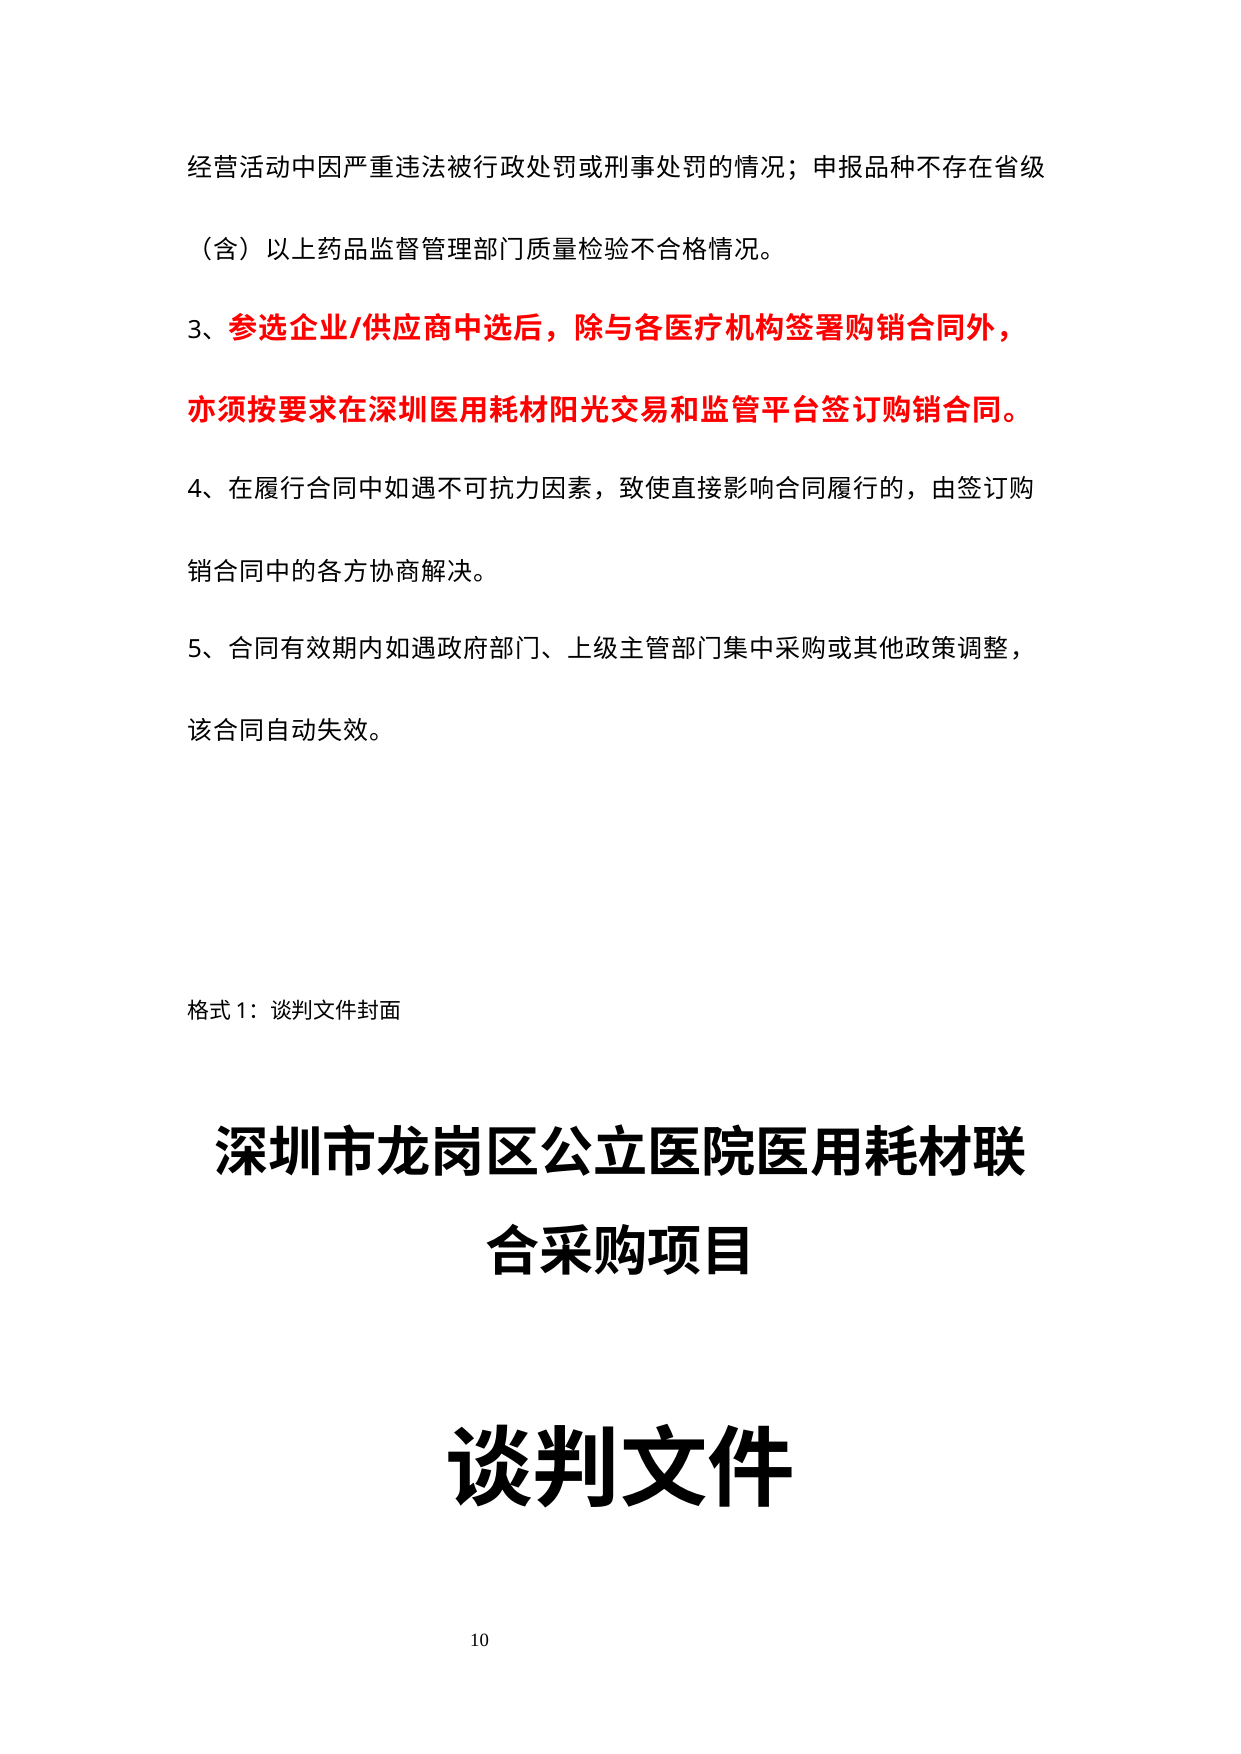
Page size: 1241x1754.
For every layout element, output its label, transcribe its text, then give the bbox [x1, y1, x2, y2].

list 4、在履行合同中如遇不可抗力因素，致使直接影响合同履行的，由签订购销合同中的各方协商解决。 [187, 454, 1053, 602]
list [187, 133, 1053, 281]
text 谈判文件 [187, 1395, 1053, 1527]
list 3、参选企业/供应商中选后，除与各医疗机构签署购销合同外，亦须按要求在深圳医用耗材阳光交易和监管平台签订购销合同。 [187, 293, 1053, 441]
text 格式1：谈判文件封面 [187, 992, 1041, 1025]
text 深圳市龙岗区公立医院医用耗材联合采购项目 [187, 1099, 1053, 1296]
list 5、合同有效期内如遇政府部门、上级主管部门集中采购或其他政策调整，该合同自动失效。 [187, 614, 1053, 762]
